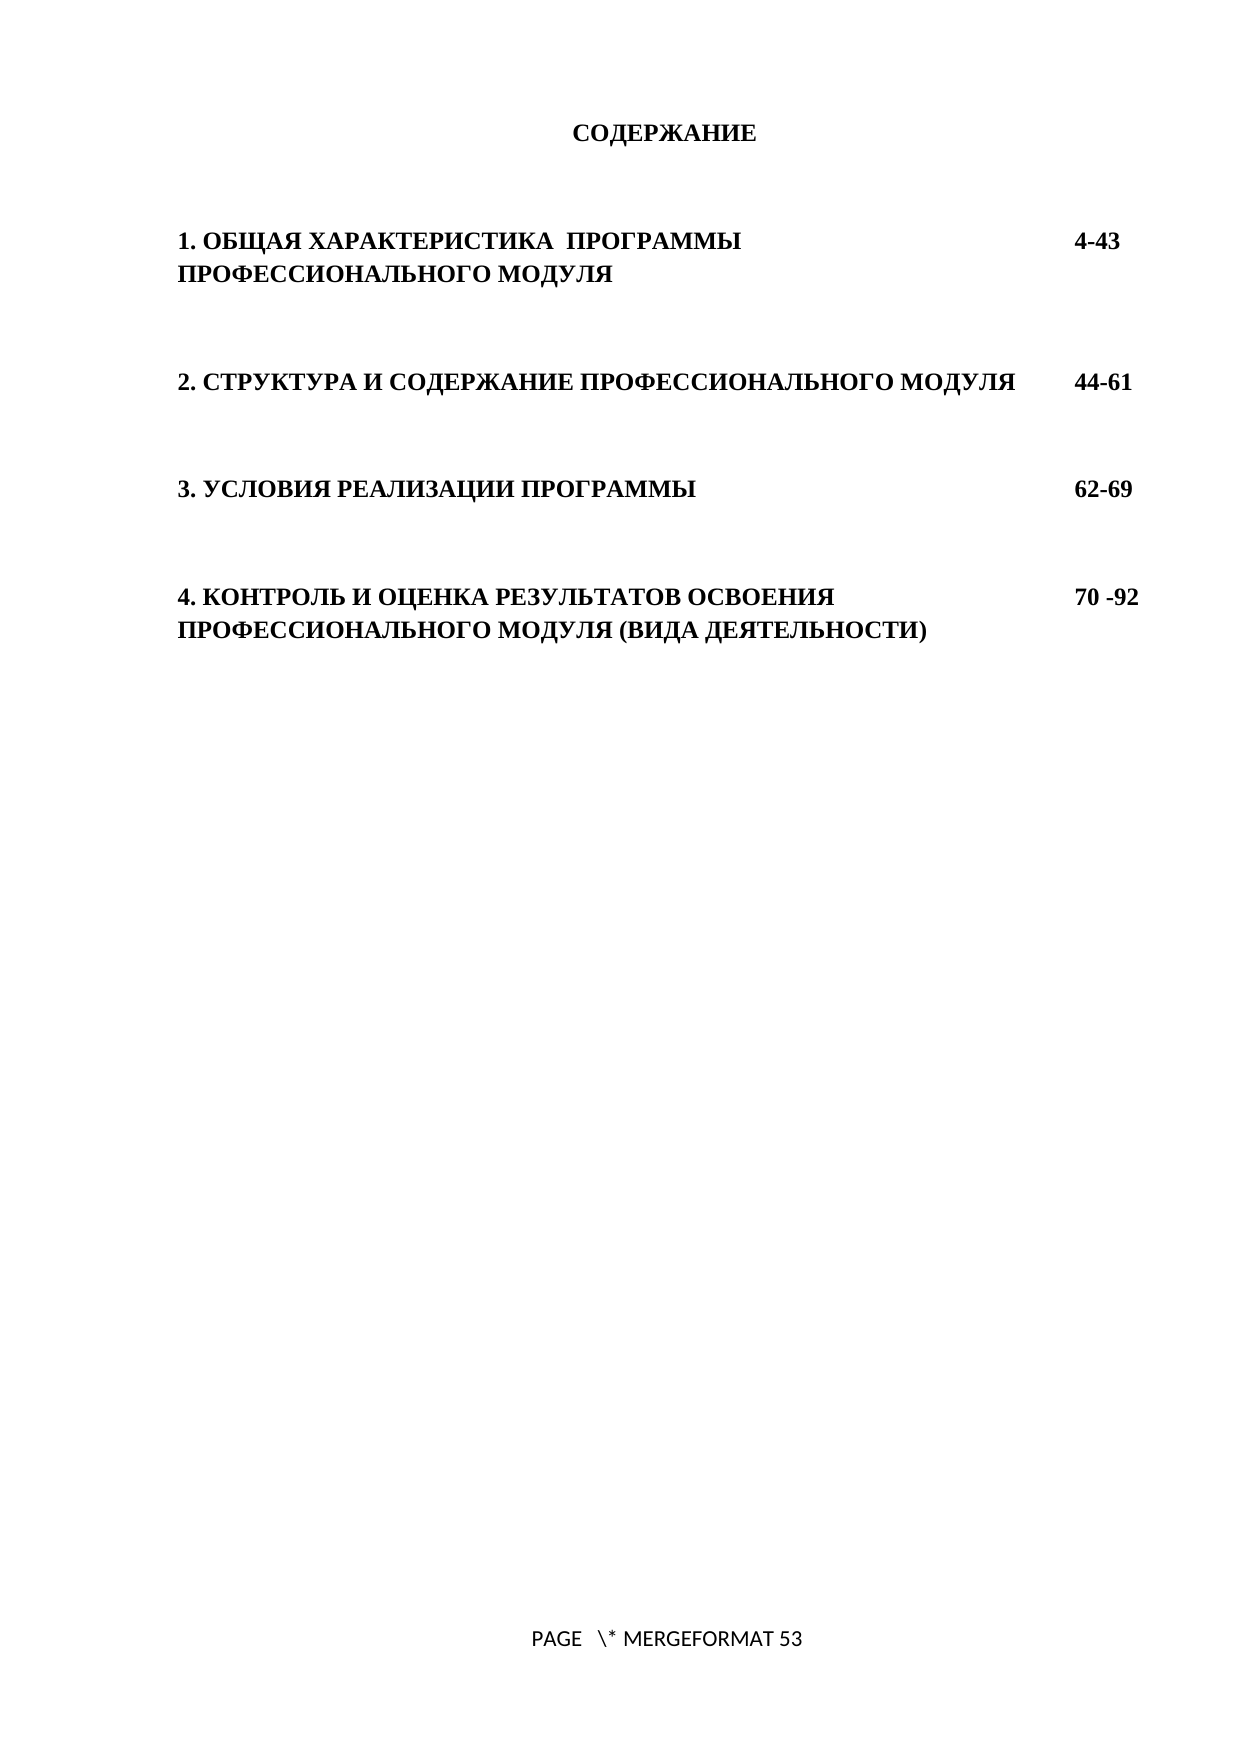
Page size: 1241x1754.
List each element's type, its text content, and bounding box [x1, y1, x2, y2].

table_cell 2. СТРУКТУРА И СОДЕРЖАНИЕ ПРОФЕССИОНАЛЬНОГО МОДУЛЯ [166, 367, 1063, 474]
table_header 4-43 [1063, 226, 1187, 367]
text СОДЕРЖАНИЕ [177, 118, 1152, 147]
table_cell 4. КОНТРОЛЬ И ОЦЕНКА РЕЗУЛЬТАТОВ ОСВОЕНИЯ ПРОФЕССИОНАЛЬНОГО МОДУЛЯ (ВИДА ДЕЯТЕЛЬНОСТИ) [166, 582, 1063, 668]
table_cell 70 -92 [1063, 582, 1187, 668]
table_header 1. ОБЩАЯ ХАРАКТЕРИСТИКА ПРОГРАММЫ ПРОФЕССИОНАЛЬНОГО МОДУЛЯ [166, 226, 1063, 367]
table_cell 44-61 [1063, 367, 1187, 474]
table_cell 62-69 [1063, 474, 1187, 582]
table_cell 3. УСЛОВИЯ РЕАЛИЗАЦИИ ПРОГРАММЫ [166, 474, 1063, 582]
